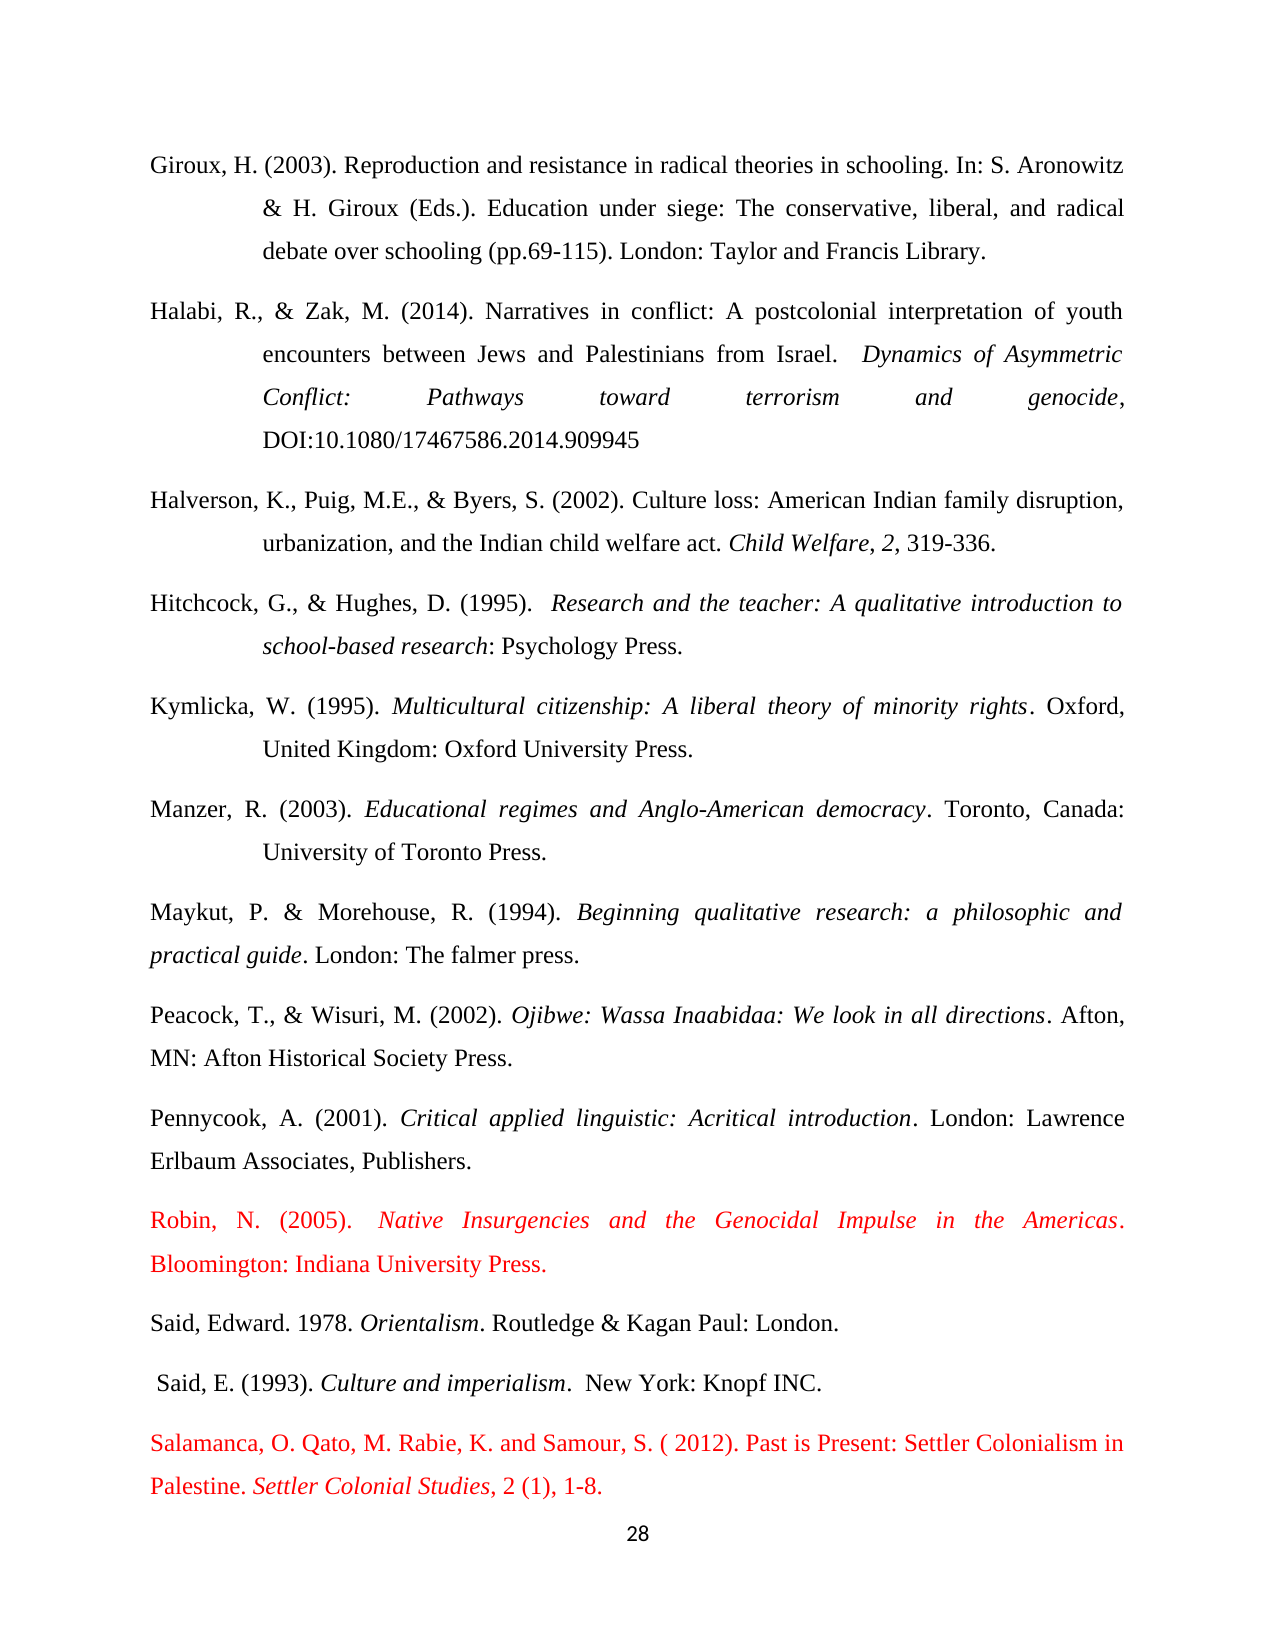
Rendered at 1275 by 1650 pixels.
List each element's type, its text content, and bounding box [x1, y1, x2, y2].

text Manzer, R. (2003). Educational regimes and Anglo-American democracy. Toronto, Canada: University of Toronto Press. [150, 794, 1125, 866]
text Salamanca, O. Qato, M. Rabie, K. and Samour, S. ( 2012). Past is Present: Settler Colonialism in Palestine. Settler Colonial Studies, 2 (1), 1-8. [150, 1428, 1125, 1500]
text Hitchcock, G., & Hughes, D. (1995). Research and the teacher: A qualitative introduction to school-based research: Psychology Press. [150, 588, 1125, 660]
text Pennycook, A. (2001). Critical applied linguistic: Acritical introduction. London: Lawrence Erlbaum Associates, Publishers. [150, 1103, 1125, 1174]
text Halverson, K., Puig, M.E., & Byers, S. (2002). Culture loss: American Indian family disruption, urbanization, and the Indian child welfare act. Child Welfare, 2, 319-336. [150, 485, 1125, 557]
text Giroux, H. (2003). Reproduction and resistance in radical theories in schooling. In: S. Aronowitz & H. Giroux (Eds.). Education under siege: The conservative, liberal, and radical debate over schooling (pp.69-115). London: Taylor and Francis Library. [150, 150, 1125, 265]
text Peacock, T., & Wisuri, M. (2002). Ojibwe: Wassa Inaabidaa: We look in all directions. Afton, MN: Afton Historical Society Press. [150, 1000, 1125, 1072]
text Said, Edward. 1978. Orientalism. Routledge & Kagan Paul: London. [150, 1308, 1125, 1337]
text Halabi, R., & Zak, M. (2014). Narratives in conflict: A postcolonial interpretation of youth encounters between Jews and Palestinians from Israel. Dynamics of Asymmetric Conflict: Pathways toward terrorism and genocide, DOI:10.1080/17467586.2014.909945 [150, 296, 1125, 454]
text Robin, N. (2005). Native Insurgencies and the Genocidal Impulse in the Americas. Bloomington: Indiana University Press. [150, 1206, 1125, 1277]
text Said, E. (1993). Culture and imperialism. New York: Knopf INC. [150, 1368, 1125, 1397]
text Maykut, P. & Morehouse, R. (1994). Beginning qualitative research: a philosophic and practical guide. London: The falmer press. [150, 897, 1125, 969]
text Kymlicka, W. (1995). Multicultural citizenship: A liberal theory of minority rights. Oxford, United Kingdom: Oxford University Press. [150, 691, 1125, 763]
